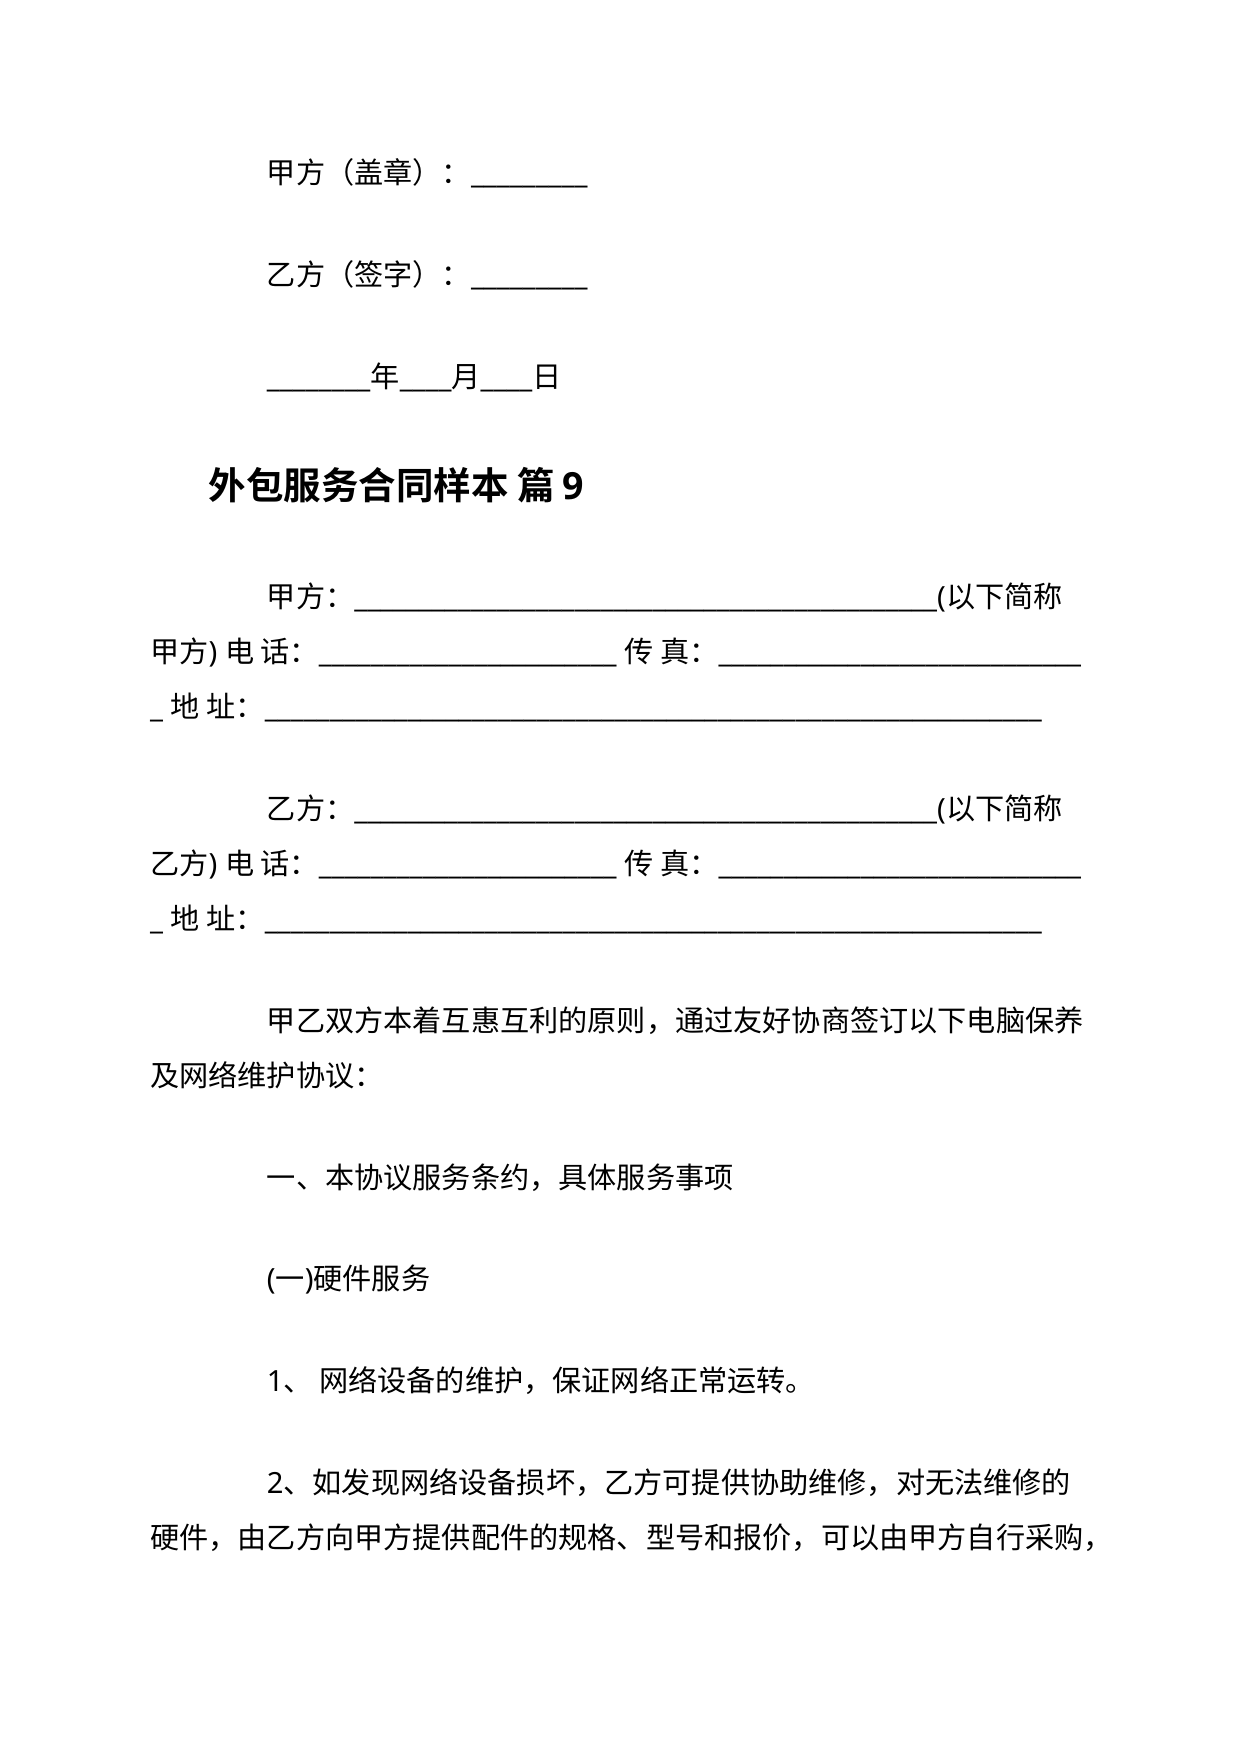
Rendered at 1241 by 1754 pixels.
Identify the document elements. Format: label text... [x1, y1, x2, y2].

text 甲乙双方本着互惠互利的原则，通过友好协商签订以下电脑保养及网络维护协议： [150, 997, 1090, 1095]
text 甲方：_____________________________________________(以下简称甲方) 电 话：_______________________ 传 真：_____________________________ 地 址：____________________________________________________________ [150, 573, 1090, 726]
text 一、本协议服务条约，具体服务事项 [150, 1154, 1090, 1196]
text ________年____月____日 [150, 354, 1090, 396]
text 乙方：_____________________________________________(以下简称乙方) 电 话：_______________________ 传 真：_____________________________ 地 址：____________________________________________________________ [150, 786, 1090, 938]
text 甲方（盖章）：_________ [150, 150, 1090, 192]
text 1、 网络设备的维护，保证网络正常运转。 [150, 1358, 1090, 1400]
text 外包服务合同样本 篇9 [150, 456, 1090, 510]
text (一)硬件服务 [150, 1256, 1090, 1298]
text 乙方（签字）：_________ [150, 252, 1090, 294]
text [150, 1460, 1090, 1557]
